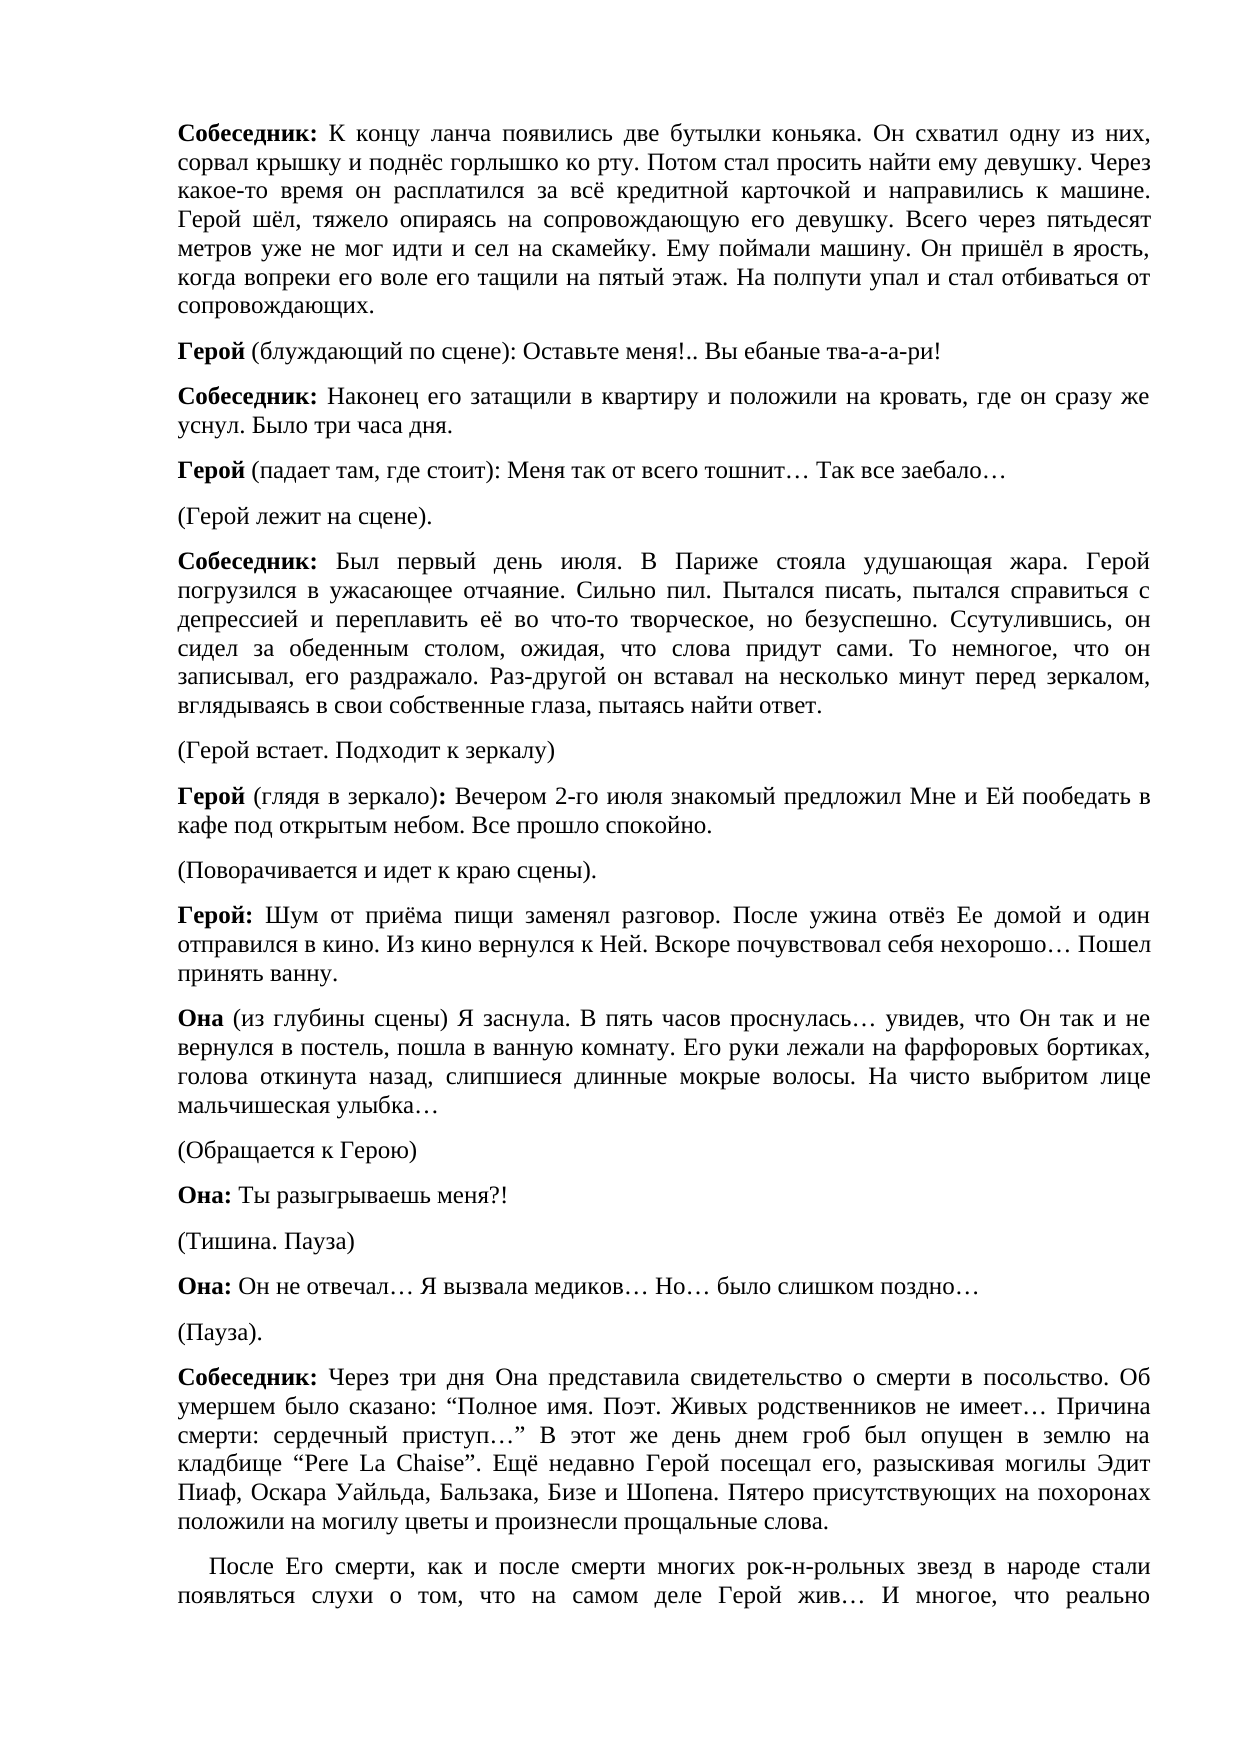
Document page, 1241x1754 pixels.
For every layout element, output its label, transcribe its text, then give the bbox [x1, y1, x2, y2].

text Герой: Шум от приёма пищи заменял разговор. После ужина отвёз Ее домой и один отправился в кино. Из кино вернулся к Ней. Вскоре почувствовал себя нехорошо… Пошел принять ванну. [177, 901, 1152, 987]
text (Поворачивается и идет к краю сцены). [177, 855, 1152, 884]
text Герой (блуждающий по сцене): Оставьте меня!.. Вы ебаные тва-а-а-ри! [177, 336, 1152, 365]
text (Обращается к Герою) [177, 1135, 1152, 1164]
text (Тишина. Пауза) [177, 1226, 1152, 1255]
text Она (из глубины сцены) Я заснула. В пять часов проснулась… увидев, что Он так и не вернулся в постель, пошла в ванную комнату. Его руки лежали на фарфоровых бортиках, голова откинута назад, слипшиеся длинные мокрые волосы. На чисто выбритом лице мальчишеская улыбка… [177, 1003, 1152, 1118]
text Собеседник: Наконец его затащили в квартиру и положили на кровать, где он сразу же уснул. Было три часа дня. [177, 381, 1152, 439]
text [177, 1551, 1152, 1609]
text (Герой лежит на сцене). [177, 501, 1152, 530]
text Герой (падает там, где стоит): Меня так от всего тошнит… Так все заебало… [177, 456, 1152, 484]
text Она: Ты разыгрываешь меня?! [177, 1181, 1152, 1209]
text Она: Он не отвечал… Я вызвала медиков… Но… было слишком поздно… [177, 1271, 1152, 1300]
text Собеседник: Через три дня Она представила свидетельство о смерти в посольство. Об умершем было сказано: “Полное имя. Поэт. Живых родственников не имеет… Причина смерти: сердечный приступ…” В этот же день днем гроб был опущен в землю на кладбище “Pere La Chaise”. Ещё недавно Герой посещал его, разыскивая могилы Эдит Пиаф, Оскара Уайльда, Бальзака, Бизе и Шопена. Пятеро присутствующих на похоронах положили на могилу цветы и произнесли прощальные слова. [177, 1362, 1152, 1535]
text Собеседник: К концу ланча появились две бутылки коньяка. Он схватил одну из них, сорвал крышку и поднёс горлышко ко рту. Потом стал просить найти ему девушку. Через какое-то время он расплатился за всё кредитной карточкой и направились к машине. Герой шёл, тяжело опираясь на сопровождающую его девушку. Всего через пятьдесят метров уже не мог идти и сел на скамейку. Ему поймали машину. Он пришёл в ярость, когда вопреки его воле его тащили на пятый этаж. На полпути упал и стал отбиваться от сопровождающих. [177, 118, 1152, 319]
text (Герой встает. Подходит к зеркалу) [177, 736, 1152, 764]
text Собеседник: Был первый день июля. В Париже стояла удушающая жара. Герой погрузился в ужасающее отчаяние. Сильно пил. Пытался писать, пытался справиться с депрессией и переплавить её во что-то творческое, но безуспешно. Ссутулившись, он сидел за обеденным столом, ожидая, что слова придут сами. То немногое, что он записывал, его раздражало. Раз-другой он вставал на несколько минут перед зеркалом, вглядываясь в свои собственные глаза, пытаясь найти ответ. [177, 546, 1152, 719]
text (Пауза). [177, 1317, 1152, 1346]
text Герой (глядя в зеркало): Вечером 2-го июля знакомый предложил Мне и Ей пообедать в кафе под открытым небом. Все прошло спокойно. [177, 781, 1152, 838]
